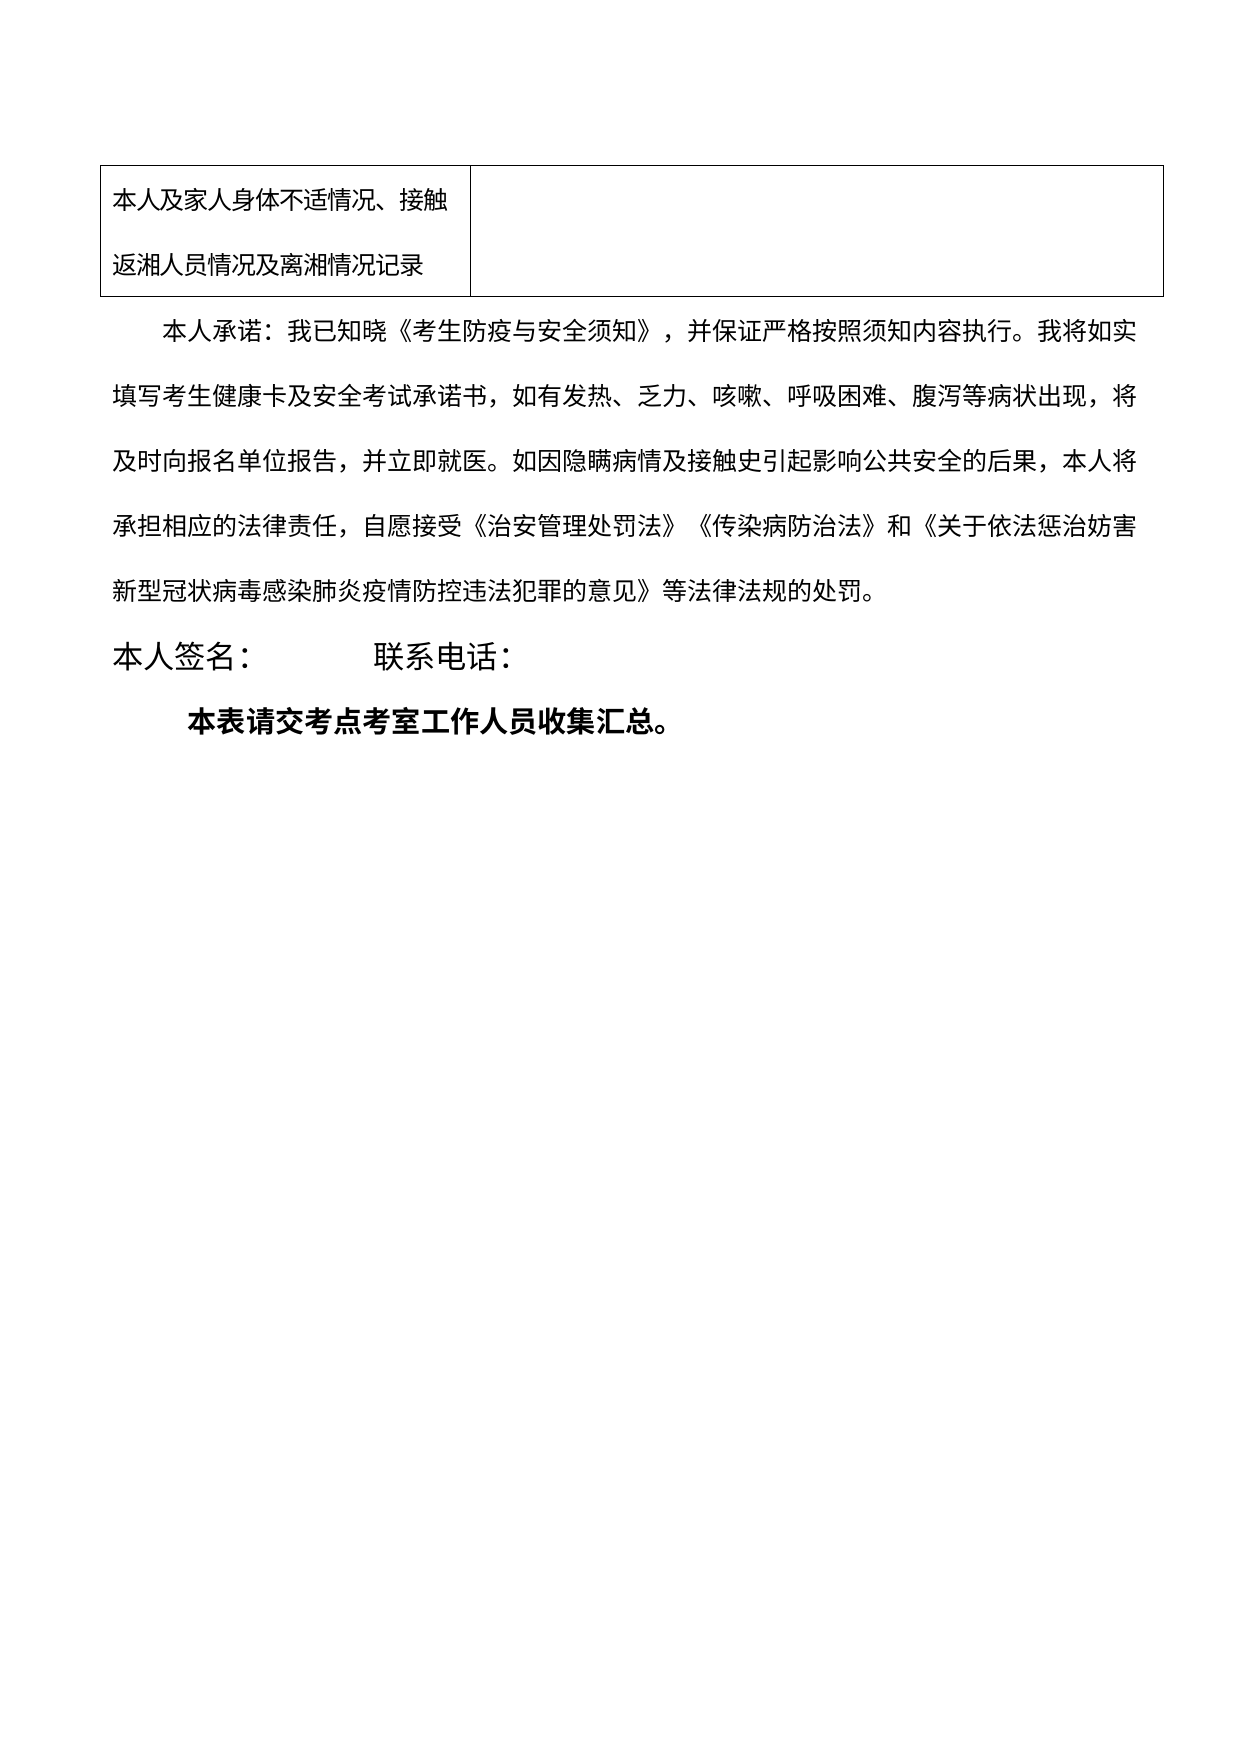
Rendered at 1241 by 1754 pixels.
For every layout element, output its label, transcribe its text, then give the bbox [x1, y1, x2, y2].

table_cell 本人承诺：我已知晓《考生防疫与安全须知》，并保证严格按照须知内容执行。我将如实填写考生健康卡及安全考试承诺书，如有发热、乏力、咳嗽、呼吸困难、腹泻等病状出现，将及时向报名单位报告，并立即就医。如因隐瞒病情及接触史引起影响公共安全的后果，本人将承担相应的法律责任，自愿接受《治安管理处罚法》《传染病防治法》和《关于依法惩治妨害新型冠状病毒感染肺炎疫情防控违法犯罪的意见》等法律法规的处罚。 [101, 297, 1163, 622]
table_cell [471, 166, 1163, 296]
table_cell 本人签名： 联系电话： [101, 622, 1163, 687]
text 本表请交考点考室工作人员收集汇总。 [187, 687, 1076, 752]
table_cell 本人及家人身体不适情况、接触返湘人员情况及离湘情况记录 [101, 166, 470, 296]
